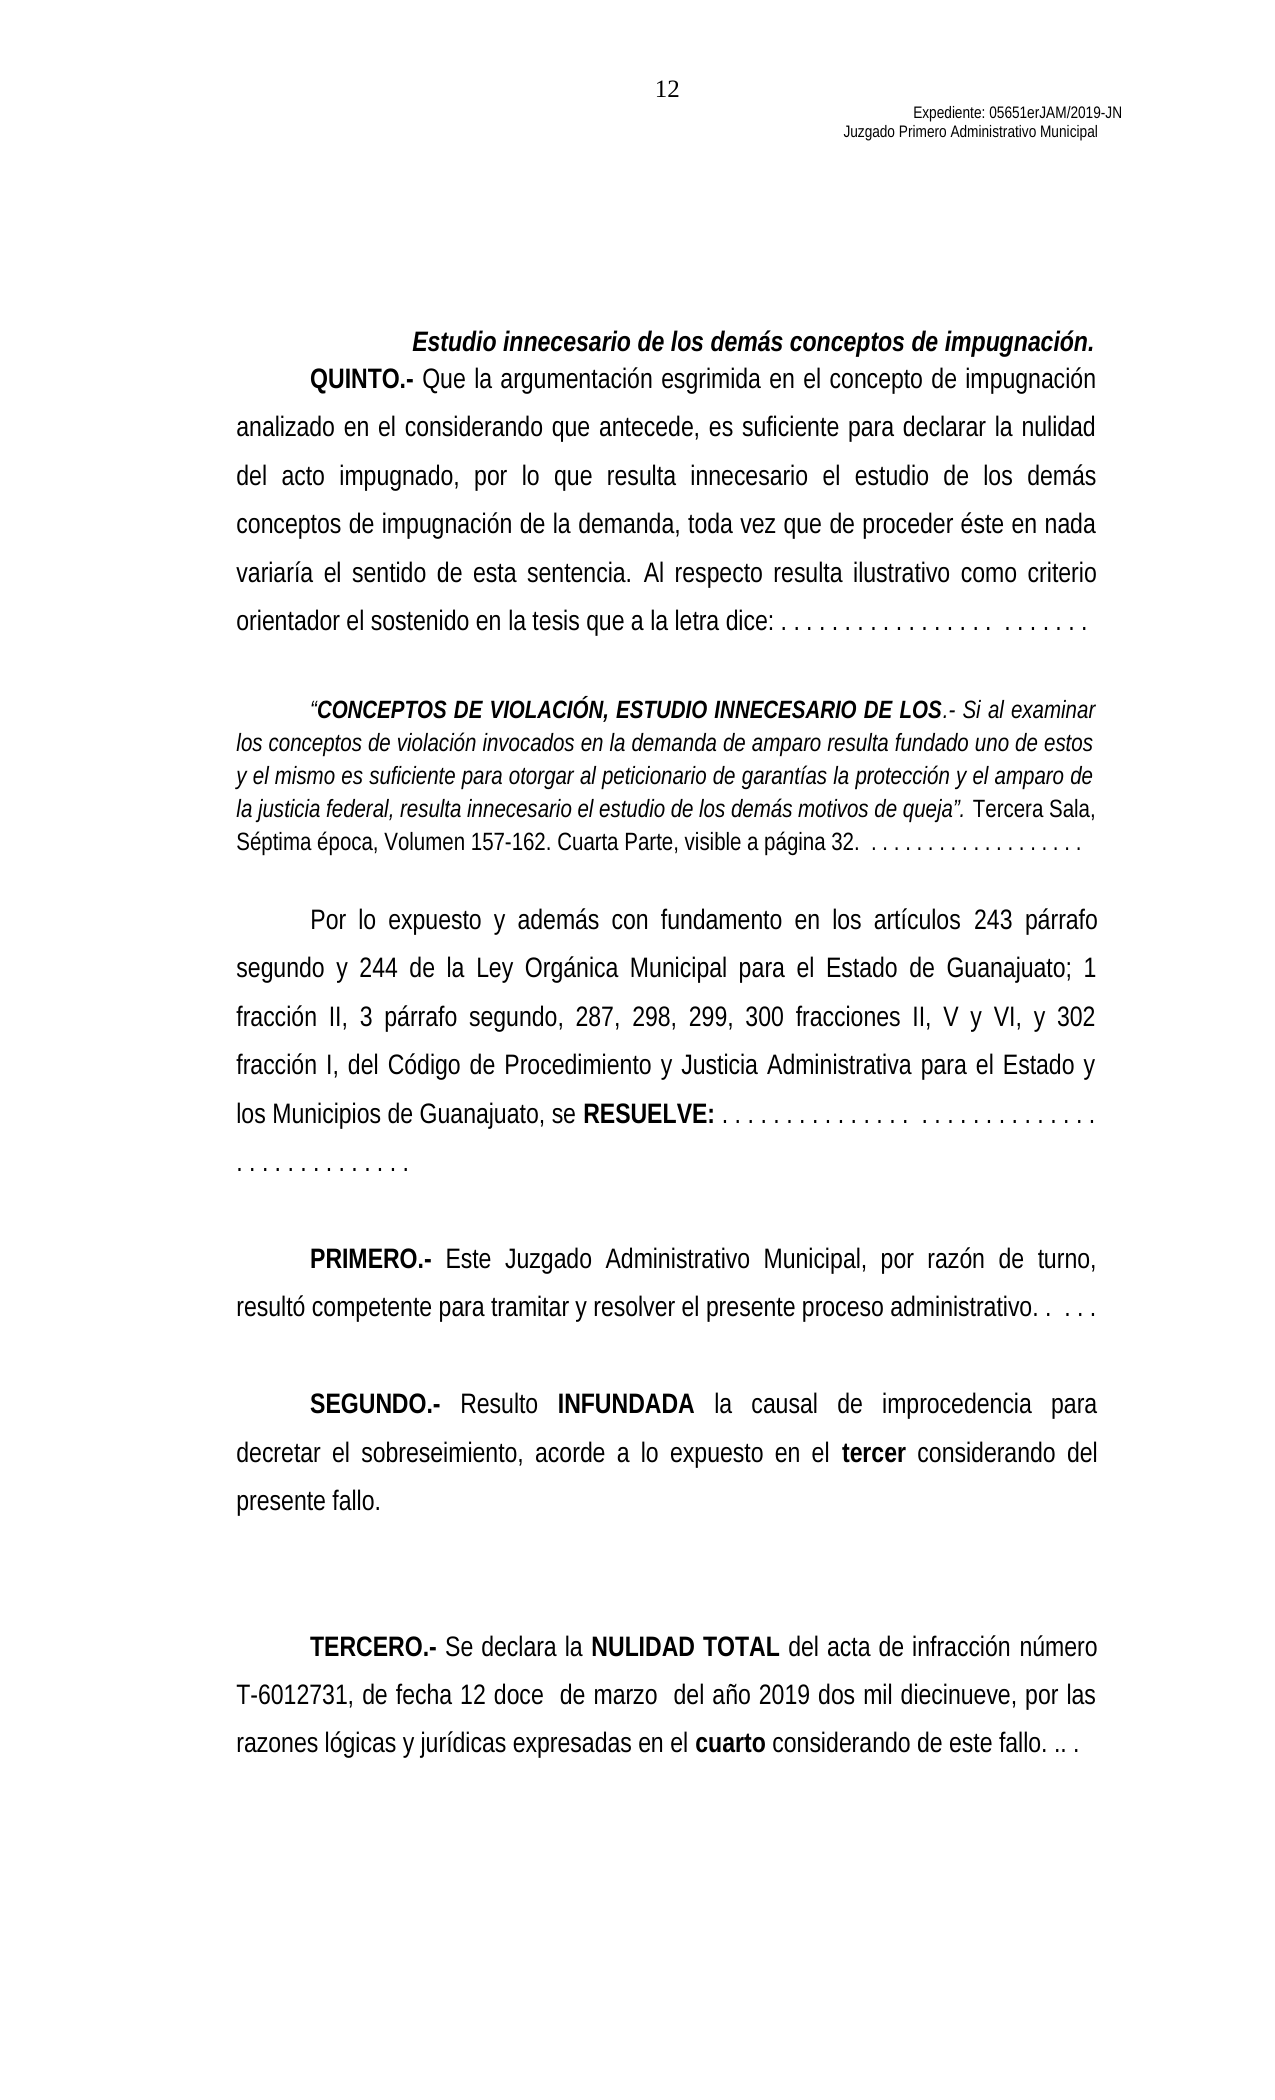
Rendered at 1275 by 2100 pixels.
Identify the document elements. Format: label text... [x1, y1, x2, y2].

text Séptima época, Volumen 157-162. Cuarta Parte, visible a página 32. . . . . . . . . . . . . . . . . . . . [236, 827, 1098, 856]
text Estudio innecesario de los demás conceptos de impugnación. [236, 325, 1098, 357]
text PRIMERO.- Este Juzgado Administrativo Municipal, por razón de turno, resultó competente para tramitar y resolver el presente proceso administrativo. . . . . [236, 1242, 1098, 1323]
text SEGUNDO.- Resulto INFUNDADA la causal de improcedencia para decretar el sobreseimiento, acorde a lo expuesto en el tercer considerando del presente fallo. [236, 1387, 1098, 1517]
text QUINTO.- Que la argumentación esgrimida en el concepto de impugnación analizado en el considerando que antecede, es suficiente para declarar la nulidad del acto impugnado, por lo que resulta innecesario el estudio de los demás conceptos de impugnación de la demanda, toda vez que de proceder éste en nada variaría el sentido de esta sentencia. Al respecto resulta ilustrativo como criterio orientador el sostenido en la tesis que a la letra dice: . . . . . . . . . . . . . . . . . . . . . . . . [236, 362, 1098, 636]
text Por lo expuesto y además con fundamento en los artículos 243 párrafo segundo y 244 de la Ley Orgánica Municipal para el Estado de Guanajuato; 1 fracción II, 3 párrafo segundo, 287, 298, 299, 300 fracciones II, V y VI, y 302 fracción I, del Código de Procedimiento y Justicia Administrativa para el Estado y los Municipios de Guanajuato, se RESUELVE: . . . . . . . . . . . . . . . . . . . . . . . . . . . . . . . . . . . . . . . . . . . [236, 903, 1098, 1177]
text “CONCEPTOS DE VIOLACIÓN, ESTUDIO INNECESARIO DE LOS.- Si al examinar los conceptos de violación invocados en la demanda de amparo resulta fundado uno de estos y el mismo es suficiente para otorgar al peticionario de garantías la protección y el amparo de la justicia federal, resulta innecesario el estudio de los demás motivos de queja”. Tercera Sala, [236, 696, 1098, 823]
text TERCERO.- Se declara la NULIDAD TOTAL del acta de infracción número T-6012731, de fecha 12 doce de marzo del año 2019 dos mil diecinueve, por las razones lógicas y jurídicas expresadas en el cuarto considerando de este fallo. .. . [236, 1629, 1098, 1759]
